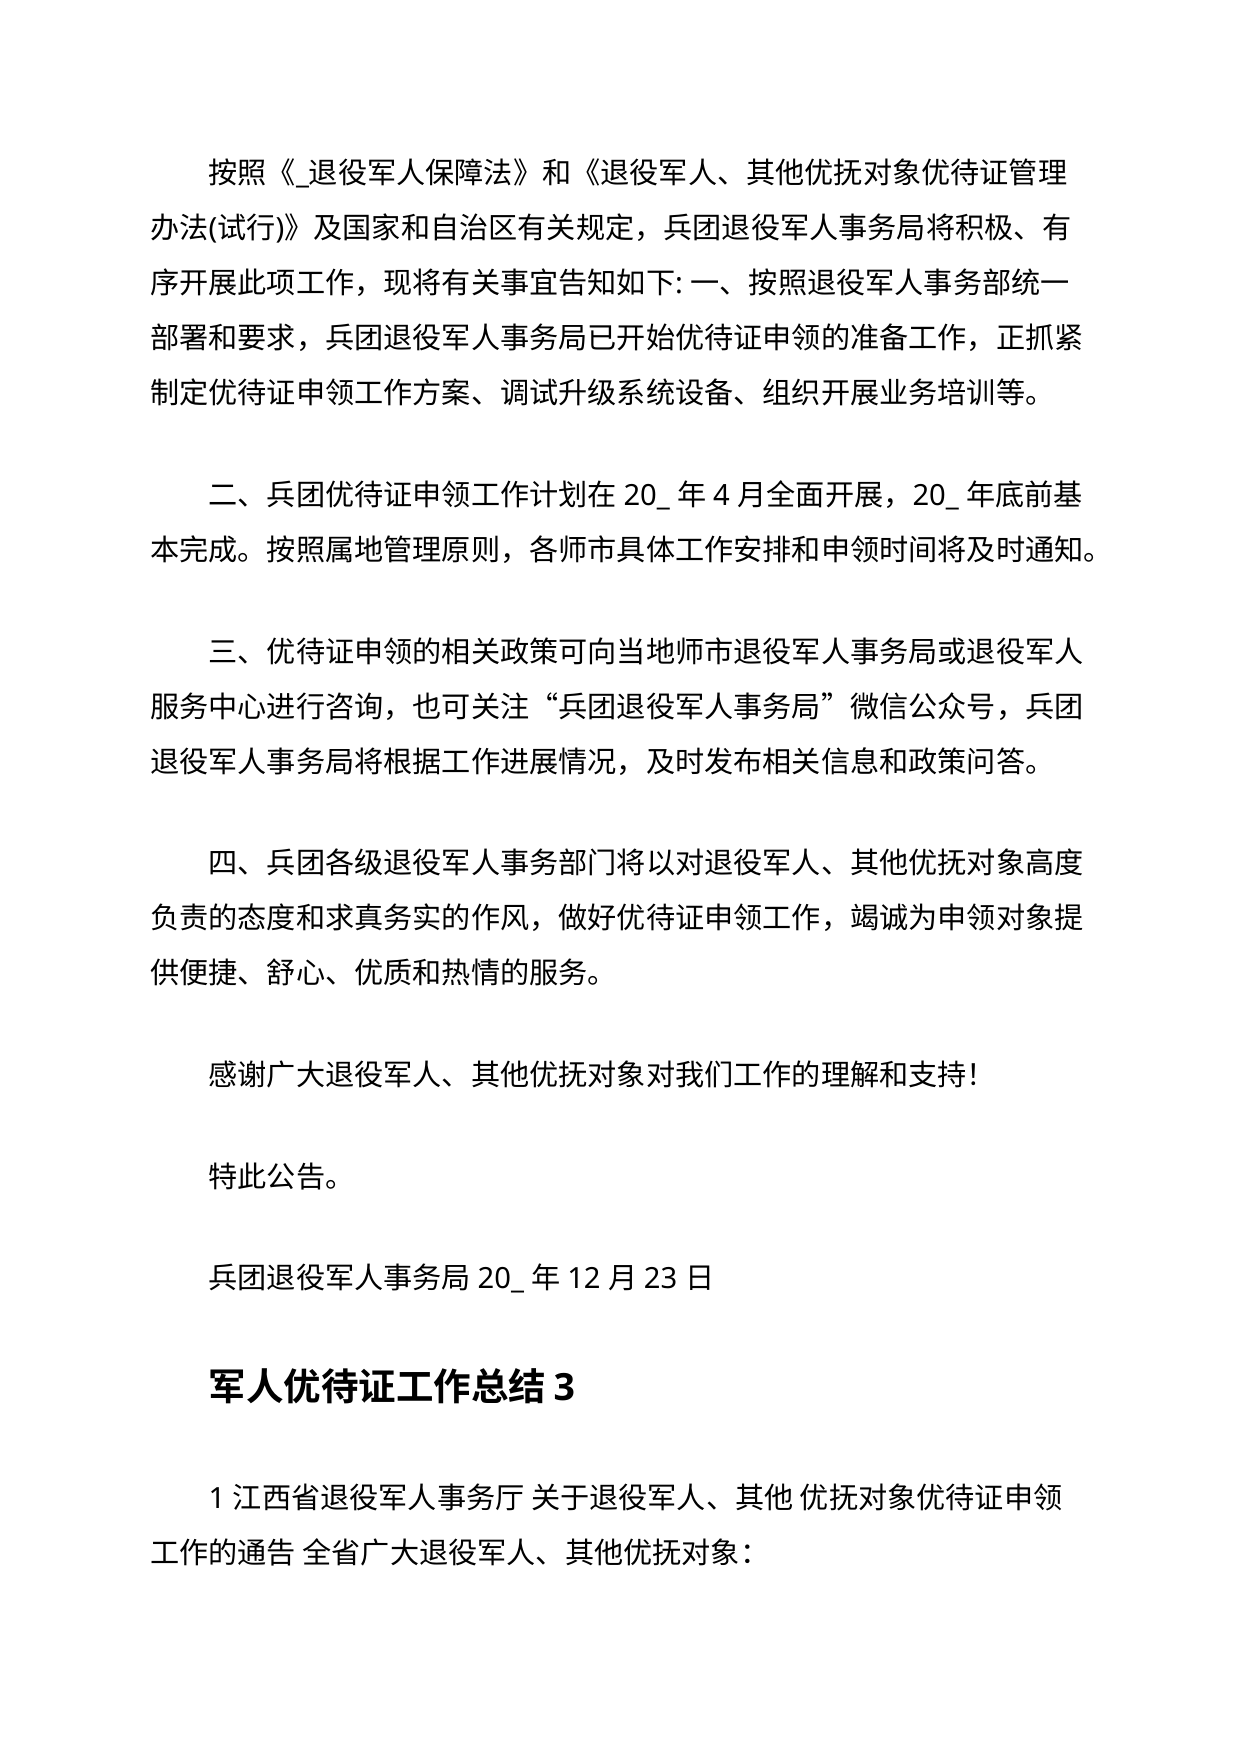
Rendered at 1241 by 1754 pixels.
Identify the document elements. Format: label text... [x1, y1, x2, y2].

text 四、兵团各级退役军人事务部门将以对退役军人、其他优抚对象高度负责的态度和求真务实的作风，做好优待证申领工作，竭诚为申领对象提供便捷、舒心、优质和热情的服务。 [150, 840, 1090, 992]
text 特此公告。 [150, 1153, 1090, 1196]
text 感谢广大退役军人、其他优抚对象对我们工作的理解和支持！ [150, 1052, 1090, 1094]
text 兵团退役军人事务局 20_ 年 12 月 23 日 [150, 1255, 1090, 1297]
text 二、兵团优待证申领工作计划在 20_ 年 4 月全面开展，20_ 年底前基本完成。按照属地管理原则，各师市具体工作安排和申领时间将及时通知。 [150, 472, 1090, 569]
text 军人优待证工作总结3 [150, 1357, 1090, 1412]
text 三、优待证申领的相关政策可向当地师市退役军人事务局或退役军人服务中心进行咨询，也可关注“兵团退役军人事务局”微信公众号，兵团退役军人事务局将根据工作进展情况，及时发布相关信息和政策问答。 [150, 628, 1090, 781]
text 1 江西省退役军人事务厅 关于退役军人、其他 优抚对象优待证申领工作的通告 全省广大退役军人、其他优抚对象： [150, 1475, 1090, 1572]
text 按照《_退役军人保障法》和《退役军人、其他优抚对象优待证管理办法(试行)》及国家和自治区有关规定，兵团退役军人事务局将积极、有序开展此项工作，现将有关事宜告知如下: 一、按照退役军人事务部统一部署和要求，兵团退役军人事务局已开始优待证申领的准备工作，正抓紧制定优待证申领工作方案、调试升级系统设备、组织开展业务培训等。 [150, 150, 1090, 412]
